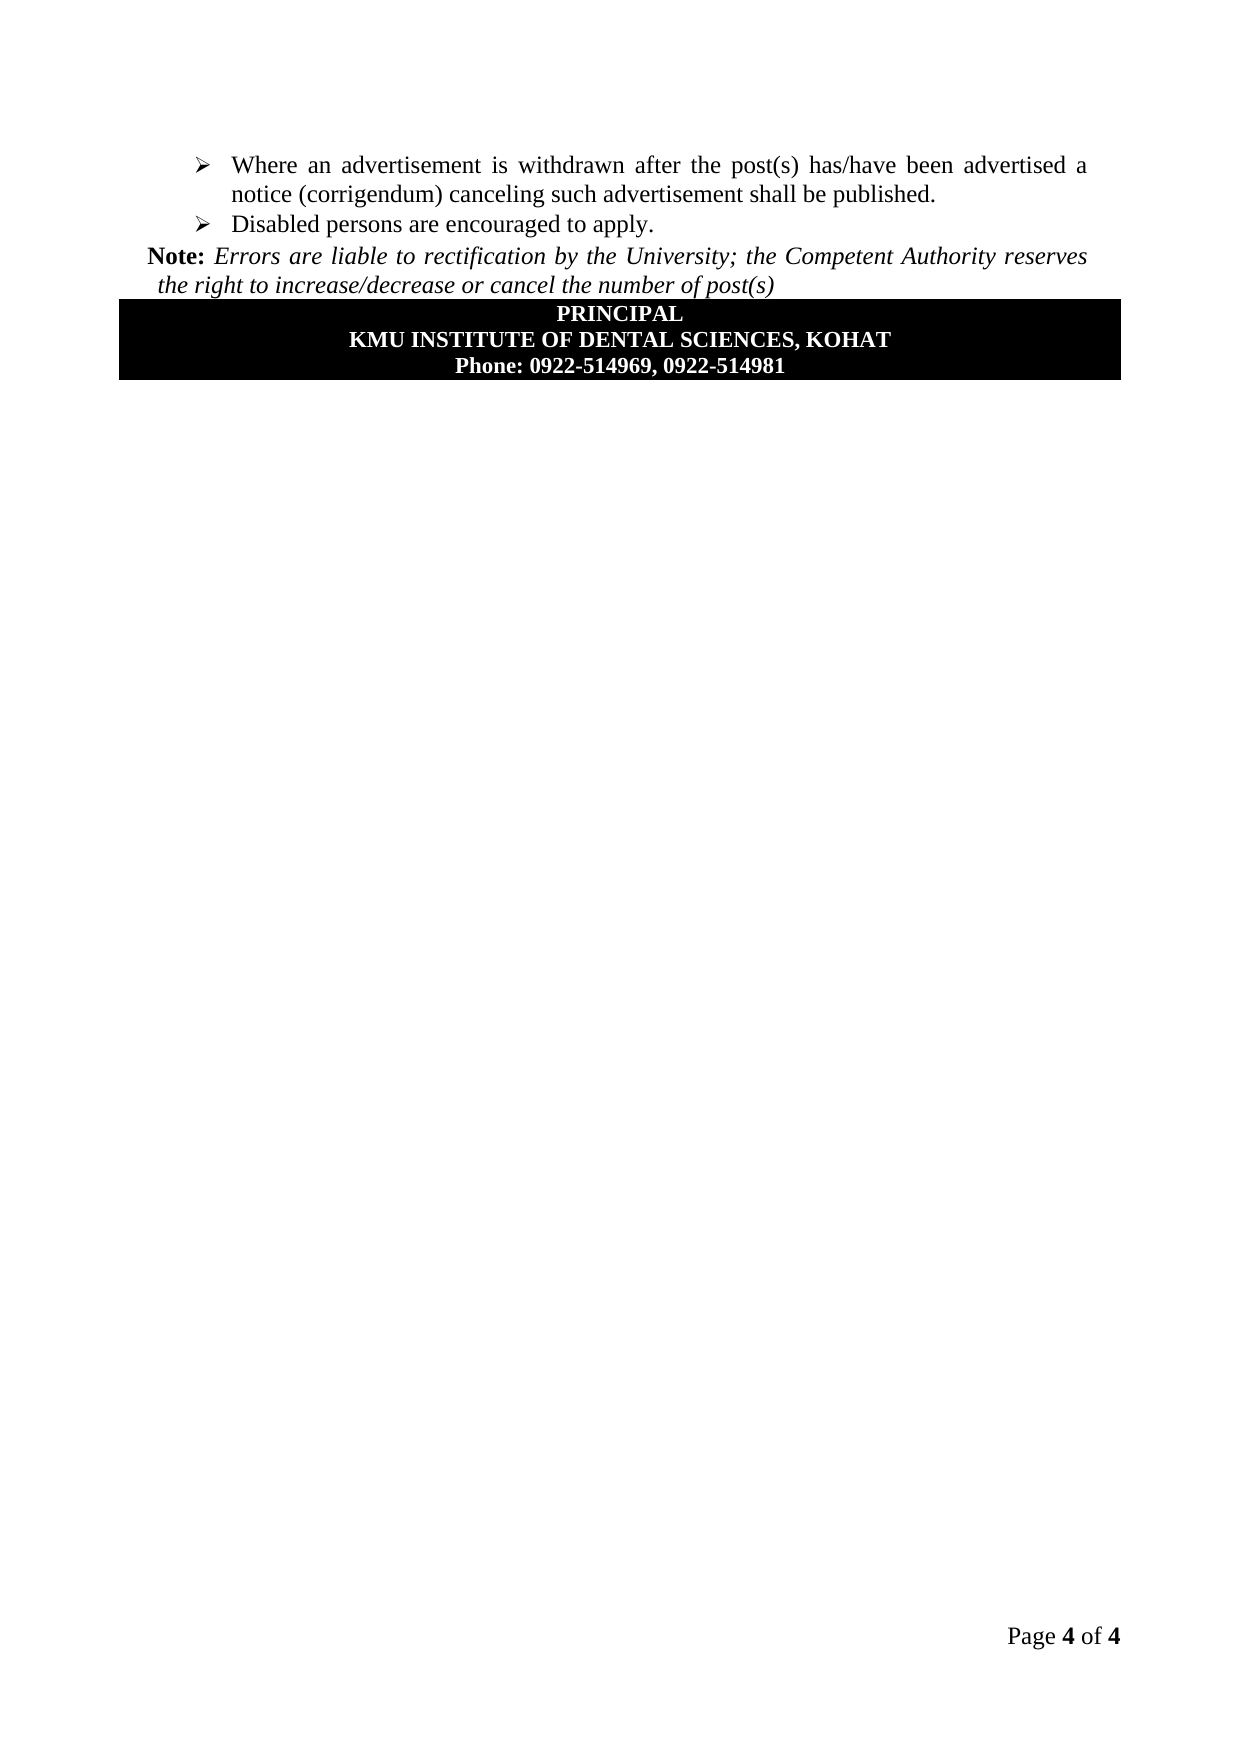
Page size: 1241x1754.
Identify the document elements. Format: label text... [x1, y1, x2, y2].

list Where an advertisement is withdrawn after the post(s) has/have been advertised a notice (corrigendum) canceling such advertisement shall be published. [193, 150, 1088, 208]
list Note: Errors are liable to rectification by the University; the Competent Authority reserves the right to increase/decrease or cancel the number of post(s) [139, 241, 1089, 299]
list Disabled persons are encouraged to apply. [193, 209, 1088, 238]
table_header PRINCIPAL KMU INSTITUTE OF DENTAL SCIENCES, KOHAT Phone: 0922-514969, 0922-514981 [121, 300, 1120, 379]
